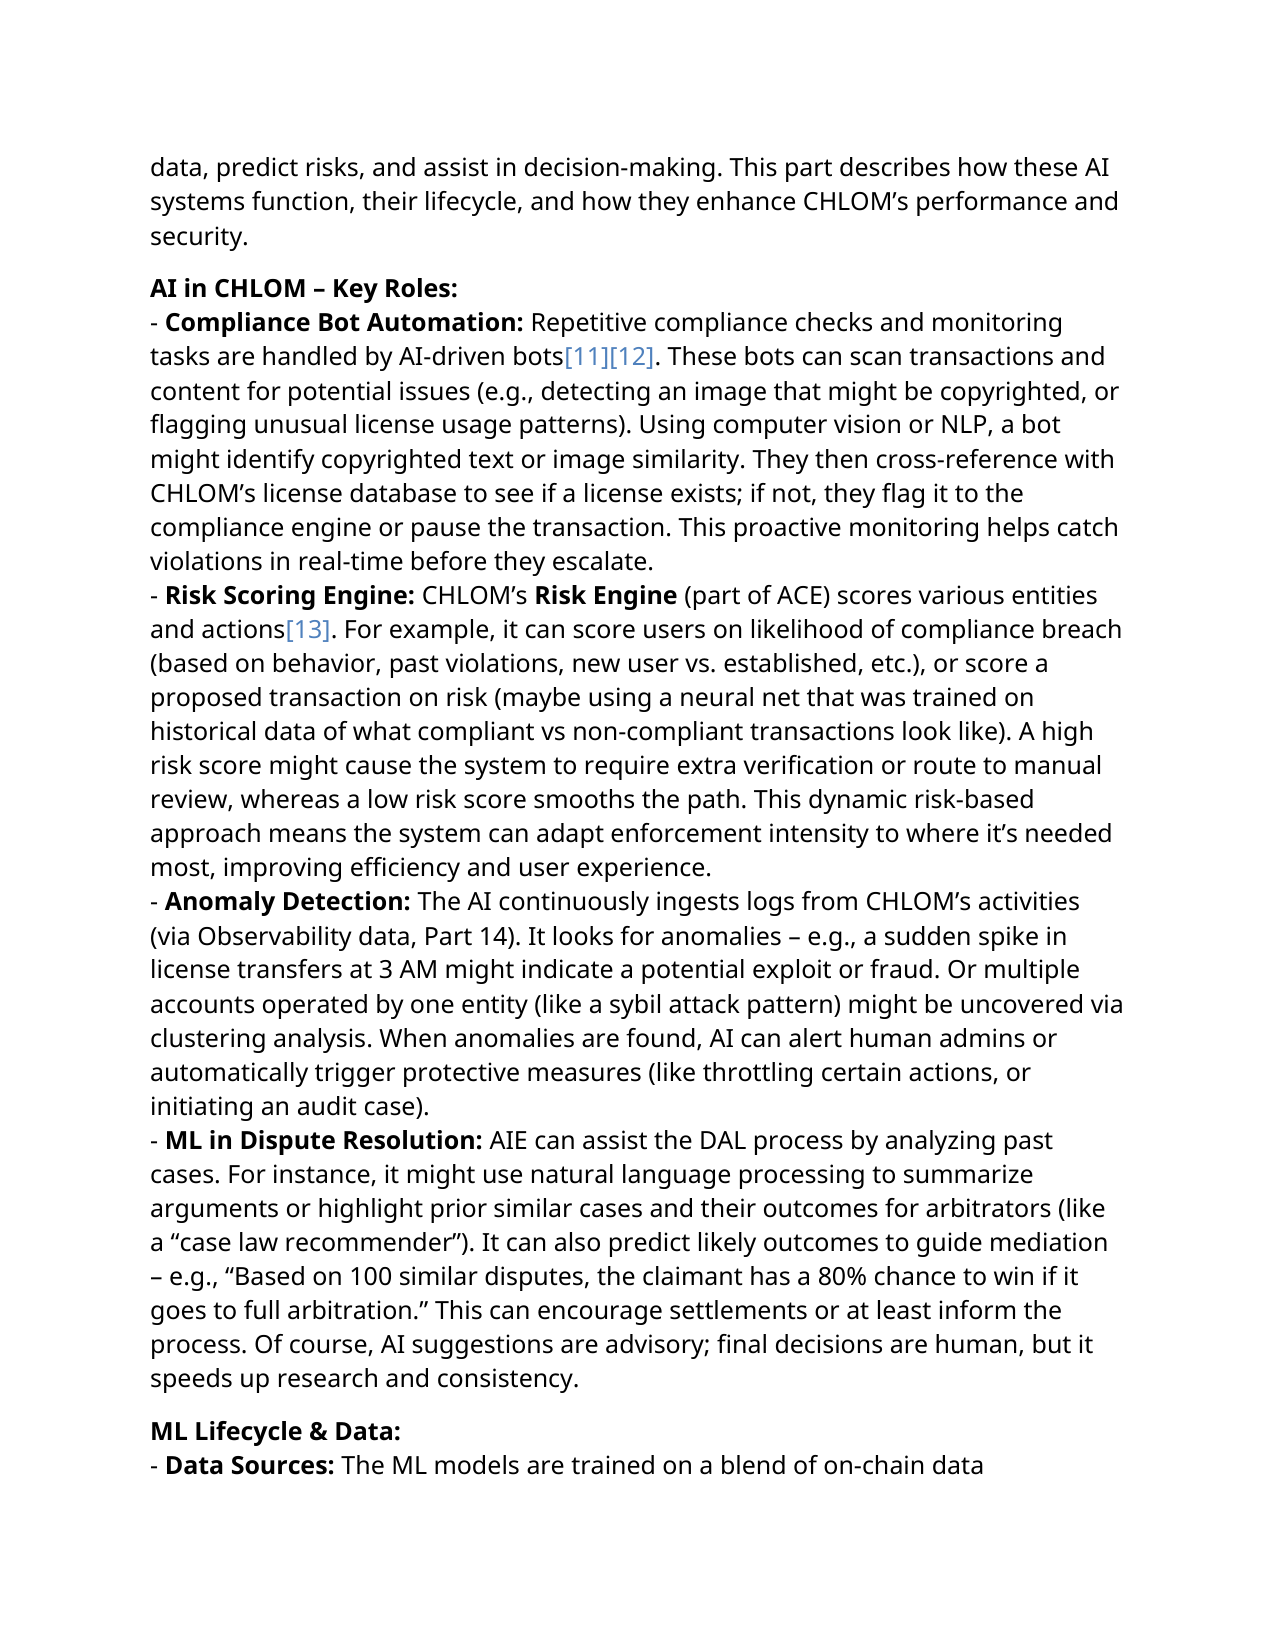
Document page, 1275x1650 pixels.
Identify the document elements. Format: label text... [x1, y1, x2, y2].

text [150, 150, 1125, 252]
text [150, 1414, 1125, 1482]
text AI in CHLOM – Key Roles: - Compliance Bot Automation: Repetitive compliance checks and monitoring tasks are handled by AI-driven bots[11][12]. These bots can scan transactions and content for potential issues (e.g., detecting an image that might be copyrighted, or flagging unusual license usage patterns). Using computer vision or NLP, a bot might identify copyrighted text or image similarity. They then cross-reference with CHLOM’s license database to see if a license exists; if not, they flag it to the compliance engine or pause the transaction. This proactive monitoring helps catch violations in real-time before they escalate. - Risk Scoring Engine: CHLOM’s Risk Engine (part of ACE) scores various entities and actions[13]. For example, it can score users on likelihood of compliance breach (based on behavior, past violations, new user vs. established, etc.), or score a proposed transaction on risk (maybe using a neural net that was trained on historical data of what compliant vs non-compliant transactions look like). A high risk score might cause the system to require extra verification or route to manual review, whereas a low risk score smooths the path. This dynamic risk-based approach means the system can adapt enforcement intensity to where it’s needed most, improving efficiency and user experience. - Anomaly Detection: The AI continuously ingests logs from CHLOM’s activities (via Observability data, Part 14). It looks for anomalies – e.g., a sudden spike in license transfers at 3 AM might indicate a potential exploit or fraud. Or multiple accounts operated by one entity (like a sybil attack pattern) might be uncovered via clustering analysis. When anomalies are found, AI can alert human admins or automatically trigger protective measures (like throttling certain actions, or initiating an audit case). - ML in Dispute Resolution: AIE can assist the DAL process by analyzing past cases. For instance, it might use natural language processing to summarize arguments or highlight prior similar cases and their outcomes for arbitrators (like a “case law recommender”). It can also predict likely outcomes to guide mediation – e.g., “Based on 100 similar disputes, the claimant has a 80% chance to win if it goes to full arbitration.” This can encourage settlements or at least inform the process. Of course, AI suggestions are advisory; final decisions are human, but it speeds up research and consistency. [150, 271, 1125, 1395]
